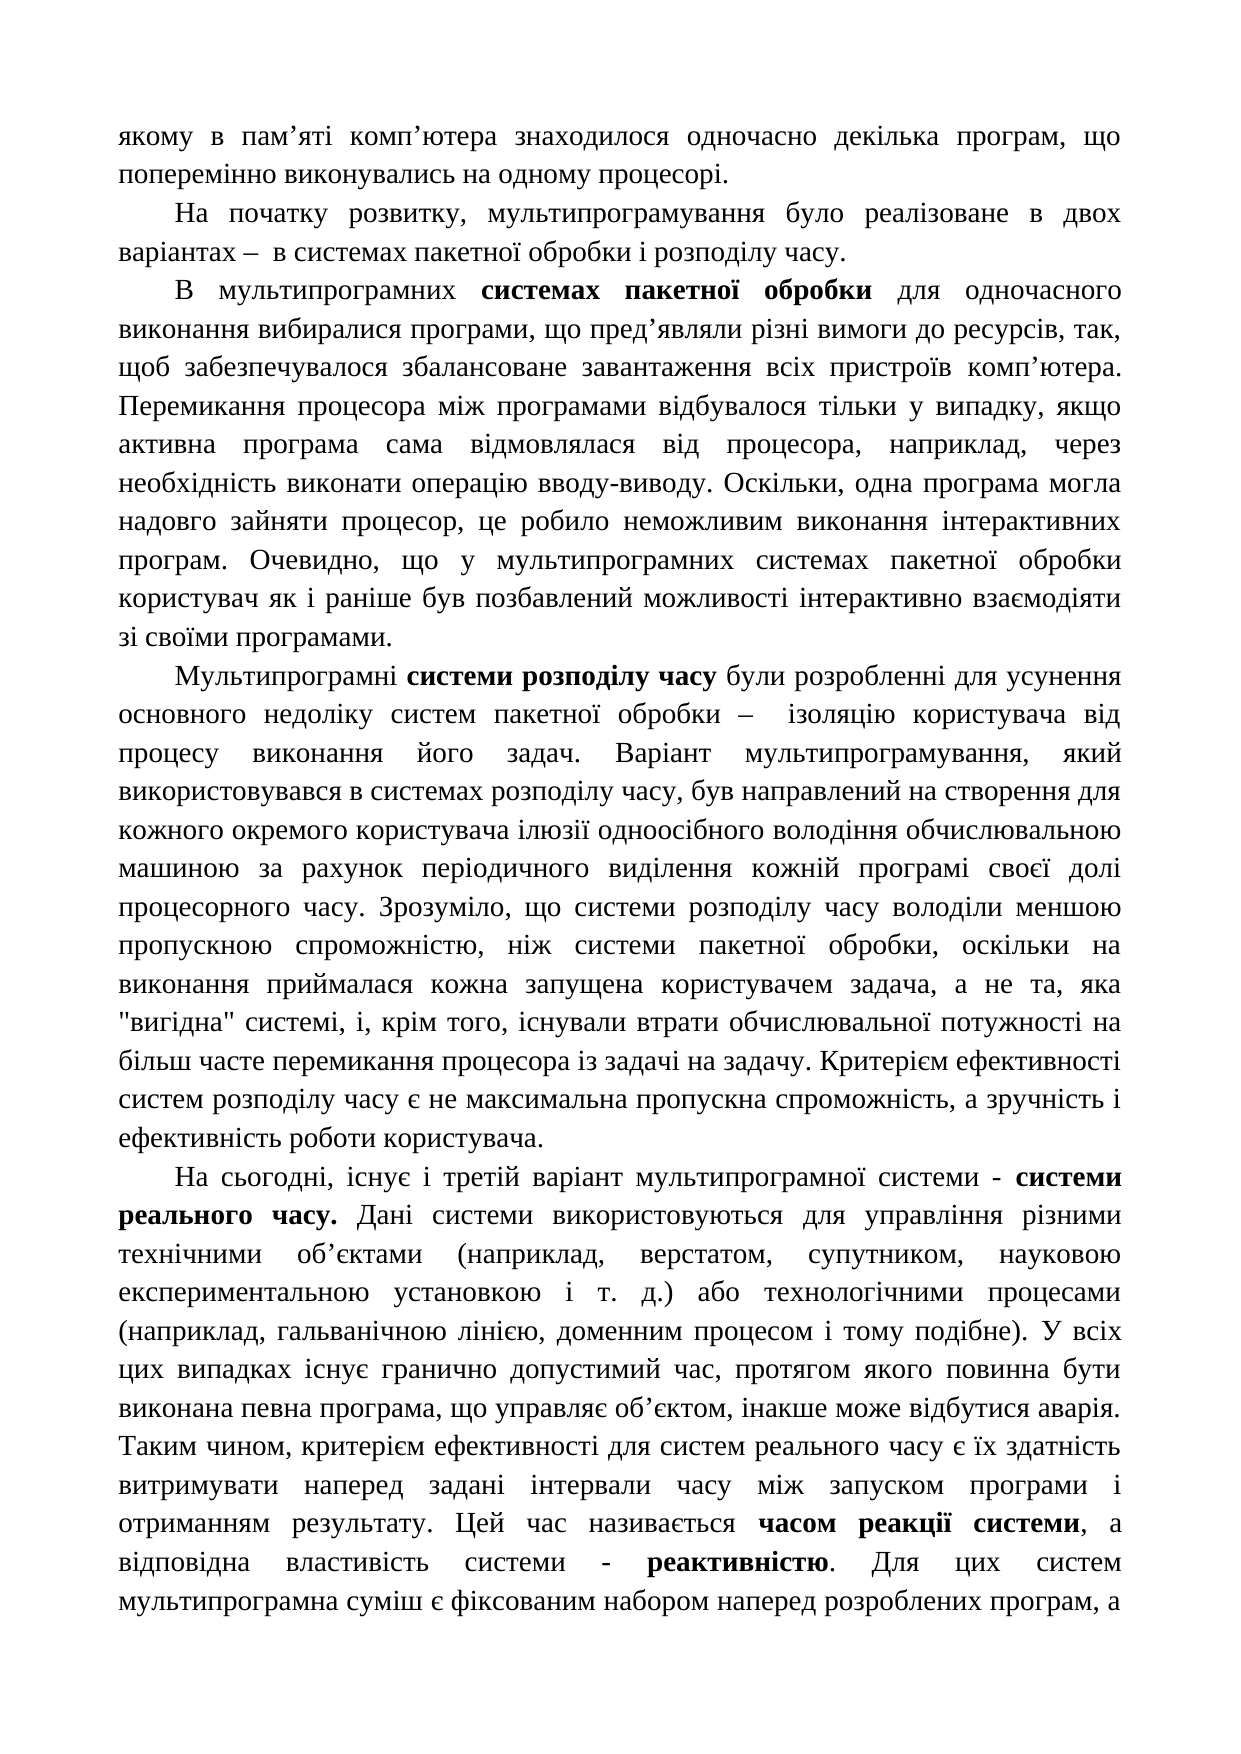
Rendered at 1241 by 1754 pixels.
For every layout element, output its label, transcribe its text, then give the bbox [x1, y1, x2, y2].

text На початку розвитку, мультипрограмування було реалізоване в двох варіантах – в системах пакетної обробки і розподілу часу. [118, 195, 1122, 267]
text Мультипрограмні системи розподілу часу були розробленні для усунення основного недоліку систем пакетної обробки – ізоляцію користувача від процесу виконання його задач. Варіант мультипрограмування, який використовувався в системах розподілу часу, був направлений на створення для кожного окремого користувача ілюзії одноосібного володіння обчислювальною машиною за рахунок періодичного виділення кожній програмі своєї долі процесорного часу. Зрозуміло, що системи розподілу часу володіли меншою пропускною спроможністю, ніж системи пакетної обробки, оскільки на виконання приймалася кожна запущена користувачем задача, а не та, яка "вигідна" системі, і, крім того, існували втрати обчислювальної потужності на більш часте перемикання процесора із задачі на задачу. Критерієм ефективності систем розподілу часу є не максимальна пропускна спроможність, а зручність і ефективність роботи користувача. [118, 658, 1122, 1154]
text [118, 118, 1122, 190]
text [118, 1159, 1122, 1616]
text В мультипрограмних системах пакетної обробки для одночасного виконання вибиралися програми, що пред’являли різні вимоги до ресурсів, так, щоб забезпечувалося збалансоване завантаження всіх пристроїв комп’ютера. Перемикання процесора між програмами відбувалося тільки у випадку, якщо активна програма сама відмовлялася від процесора, наприклад, через необхідність виконати операцію вводу-виводу. Оскільки, одна програма могла надовго зайняти процесор, це робило неможливим виконання інтерактивних програм. Очевидно, що у мультипрограмних системах пакетної обробки користувач як і раніше був позбавлений можливості інтерактивно взаємодіяти зі своїми програмами. [118, 272, 1122, 653]
